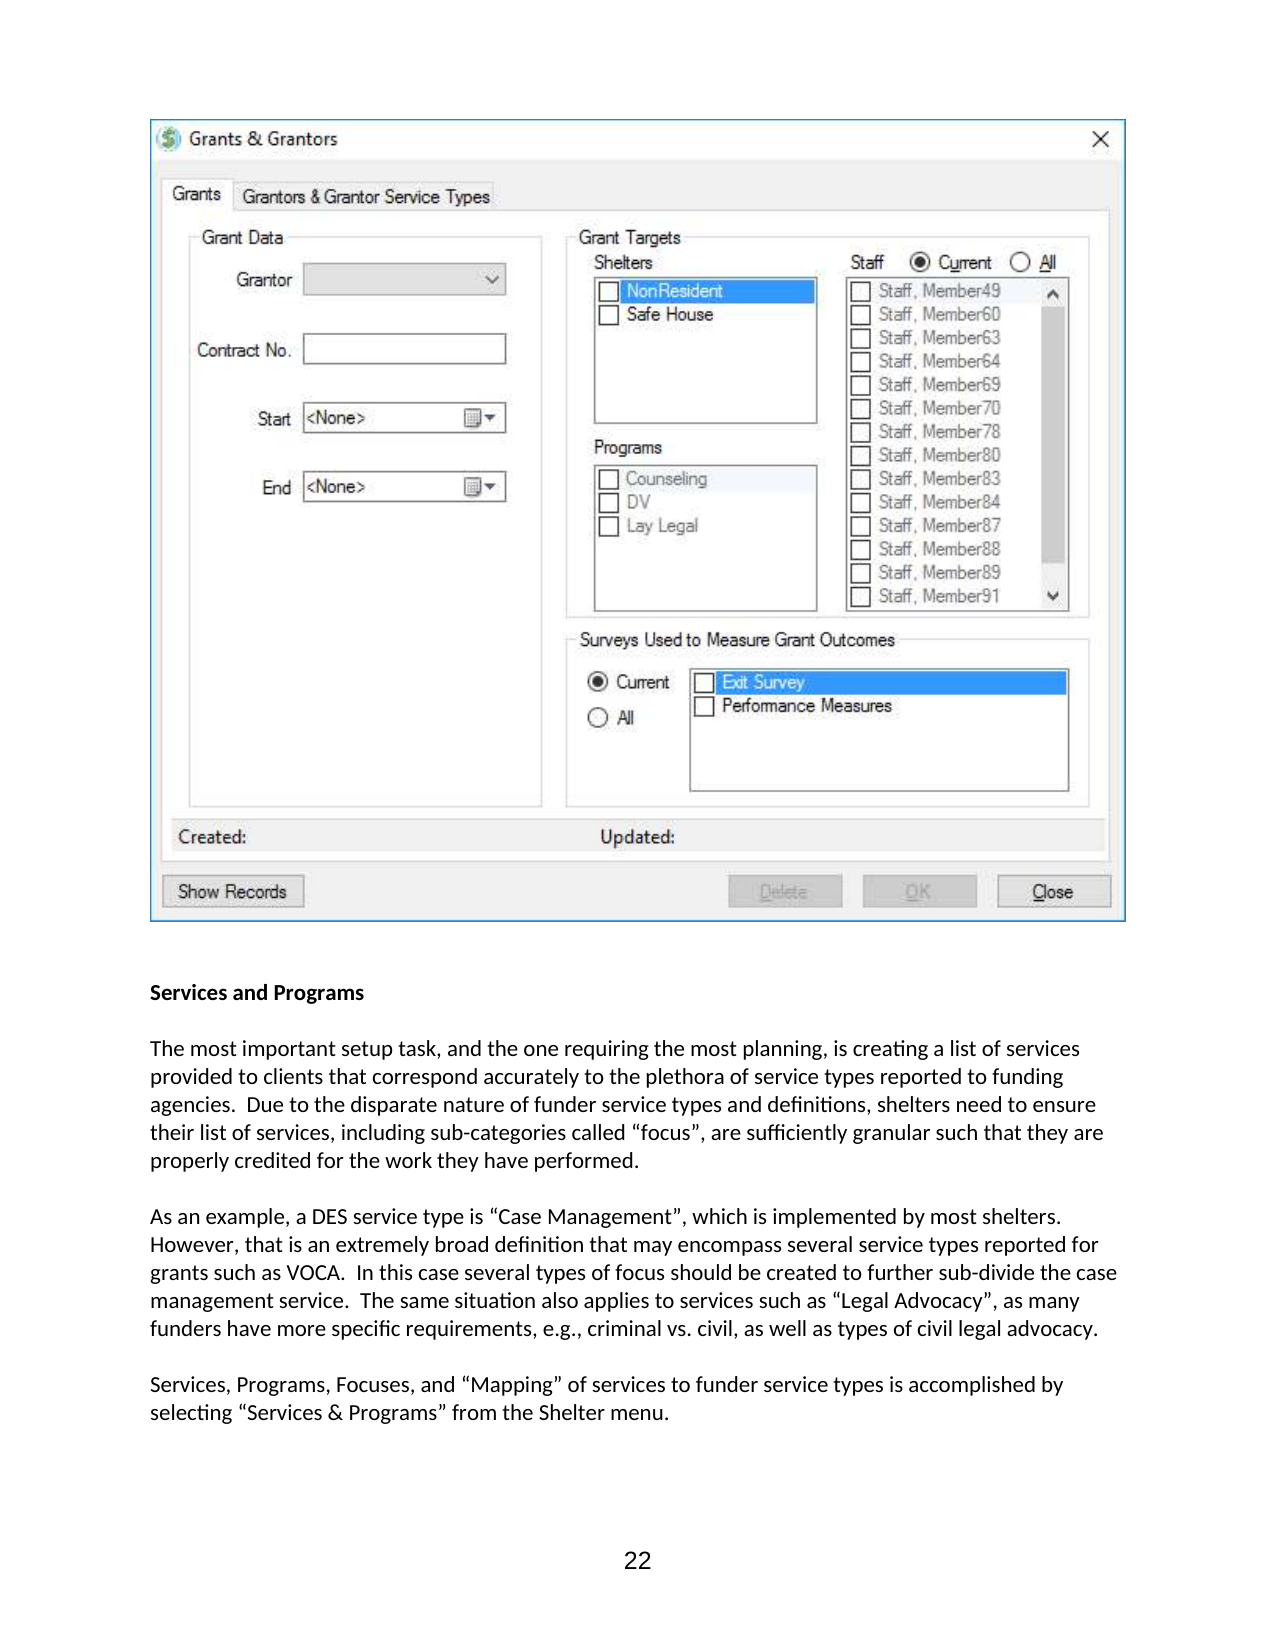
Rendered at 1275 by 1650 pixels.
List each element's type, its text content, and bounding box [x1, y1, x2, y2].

text Services, Programs, Focuses, and “Mapping” of services to funder service types is accomplished by selecting “Services & Programs” from the Shelter menu. [150, 1370, 1125, 1426]
text As an example, a DES service type is “Case Management”, which is implemented by most shelters. However, that is an extremely broad definition that may encompass several service types reported for grants such as VOCA. In this case several types of focus should be created to further sub-divide the case management service. The same situation also applies to services such as “Legal Advocacy”, as many funders have more specific requirements, e.g., criminal vs. civil, as well as types of civil legal advocacy. [150, 1202, 1125, 1342]
text The most important setup task, and the one requiring the most planning, is creating a list of services provided to clients that correspond accurately to the plethora of service types reported to funding agencies. Due to the disparate nature of funder service types and definitions, shelters need to ensure their list of services, including sub-categories called “focus”, are sufficiently granular such that they are properly credited for the work they have performed. [150, 1034, 1125, 1174]
picture [150, 119, 1126, 922]
text Services and Programs [150, 978, 1125, 1006]
